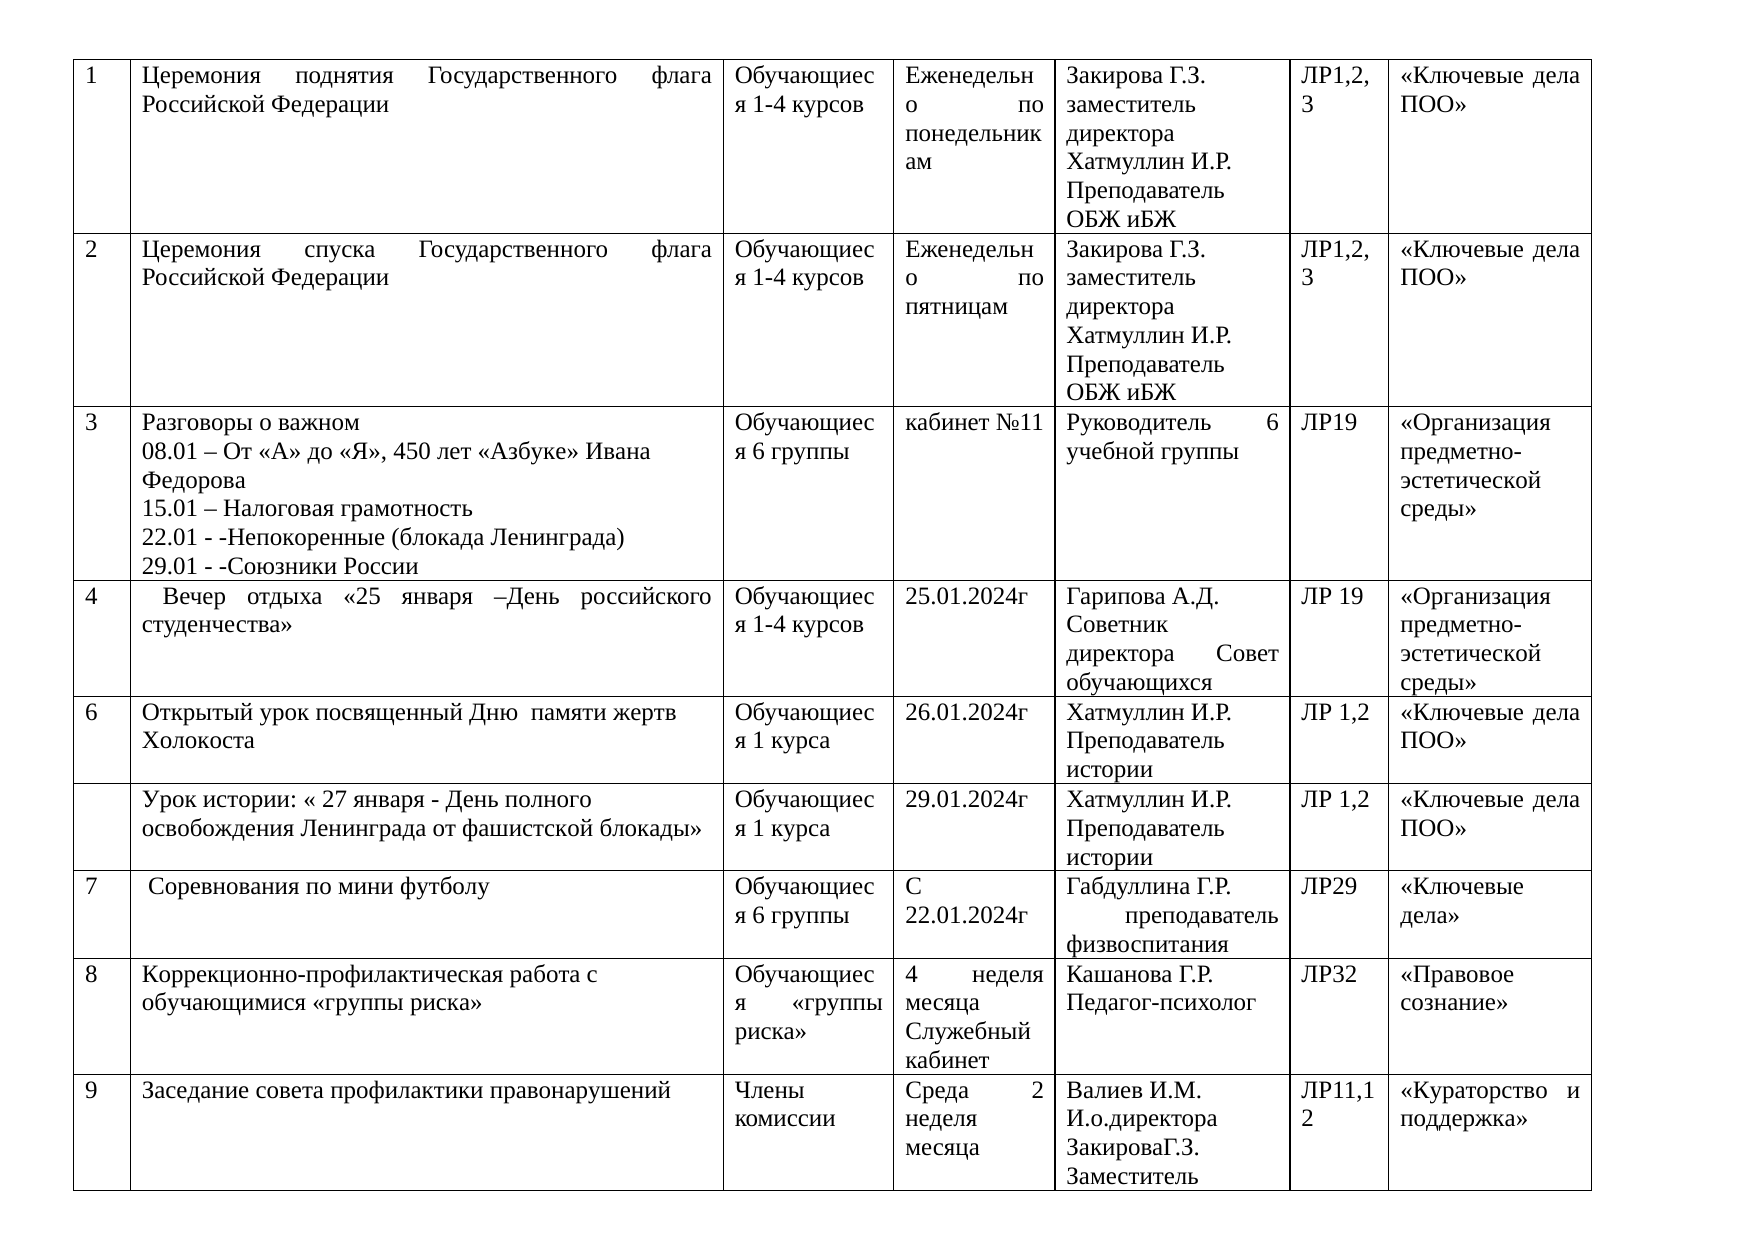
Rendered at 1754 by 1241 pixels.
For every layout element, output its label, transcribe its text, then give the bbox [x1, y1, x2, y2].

table_cell Открытый урок посвященный Дню памяти жертв Холокоста [131, 697, 723, 783]
table_cell Закирова Г.З. заместитель директора Хатмуллин И.Р. Преподаватель ОБЖ иБЖ [1056, 234, 1289, 406]
table_cell ЛР32 [1291, 959, 1388, 1074]
table_cell «Организация предметно-эстетической среды» [1389, 407, 1591, 580]
table_cell Обучающиеся 6 группы [724, 871, 893, 958]
table_cell 4 неделя месяца Служебный кабинет [894, 959, 1054, 1074]
table_cell Коррекционно-профилактическая работа с обучающимися «группы риска» [131, 959, 723, 1074]
table_cell Церемония поднятия Государственного флага Российской Федерации [131, 60, 723, 233]
table_cell 8 [74, 959, 130, 1074]
table_cell «Ключевые дела ПОО» [1389, 697, 1591, 783]
table_cell 1 [74, 60, 130, 233]
table_cell [74, 784, 130, 870]
table_cell Обучающиеся «группы риска» [724, 959, 893, 1074]
table_cell ЛР1,2,3 [1291, 234, 1388, 406]
table_cell ЛР 1,2 [1291, 697, 1388, 783]
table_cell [131, 1075, 723, 1190]
table_cell «Правовое сознание» [1389, 959, 1591, 1074]
table_cell Обучающиеся 1 курса [724, 784, 893, 870]
table_cell «Ключевые дела ПОО» [1389, 60, 1591, 233]
table_cell Обучающиеся 1-4 курсов [724, 581, 893, 696]
table_cell Члены комиссии [724, 1075, 893, 1190]
table_cell 29.01.2024г [894, 784, 1054, 870]
table_cell 26.01.2024г [894, 697, 1054, 783]
table_cell Габдуллина Г.Р. преподаватель физвоспитания [1056, 871, 1289, 958]
table_cell Вечер отдыха «25 января –День российского студенчества» [131, 581, 723, 696]
table_cell ЛР29 [1291, 871, 1388, 958]
table_cell ЛР19 [1291, 407, 1388, 580]
table_cell Урок истории: « 27 января - День полного освобождения Ленинграда от фашистской блокады» [131, 784, 723, 870]
table_cell 9 [74, 1075, 130, 1190]
table_cell «Ключевые дела» [1389, 871, 1591, 958]
table_cell ЛР11,12 [1291, 1075, 1388, 1190]
table_cell Соревнования по мини футболу [131, 871, 723, 958]
table_cell Кашанова Г.Р. Педагог-психолог [1056, 959, 1289, 1074]
table_cell Обучающиеся 1 курса [724, 697, 893, 783]
table_cell Обучающиеся 6 группы [724, 407, 893, 580]
table_cell ЛР 1,2 [1291, 784, 1388, 870]
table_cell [894, 1075, 1054, 1190]
table_cell «Ключевые дела ПОО» [1389, 784, 1591, 870]
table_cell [724, 60, 893, 233]
table_cell 4 [74, 581, 130, 696]
table_cell Руководитель 6 учебной группы [1056, 407, 1289, 580]
table_cell 25.01.2024г [894, 581, 1054, 696]
table_cell 7 [74, 871, 130, 958]
table_cell Гарипова А.Д. Советник директора Совет обучающихся [1056, 581, 1289, 696]
table_cell 3 [74, 407, 130, 580]
table_cell 2 [74, 234, 130, 406]
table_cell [1389, 1075, 1591, 1190]
table_cell «Организация предметно-эстетической среды» [1389, 581, 1591, 696]
table_cell Церемония спуска Государственного флага Российской Федерации [131, 234, 723, 406]
table_cell Хатмуллин И.Р. Преподаватель истории [1056, 784, 1289, 870]
table_cell С 22.01.2024г [894, 871, 1054, 958]
table_cell Закирова Г.З. заместитель директора Хатмуллин И.Р. Преподаватель ОБЖ иБЖ [1056, 60, 1289, 233]
table_cell кабинет №11 [894, 407, 1054, 580]
table_cell Еженедельно по понедельникам [894, 60, 1054, 233]
table_cell Еженедельно по пятницам [894, 234, 1054, 406]
table_cell Хатмуллин И.Р. Преподаватель истории [1056, 697, 1289, 783]
table_cell ЛР1,2,3 [1291, 60, 1388, 233]
table_cell «Ключевые дела ПОО» [1389, 234, 1591, 406]
table_cell 6 [74, 697, 130, 783]
table_cell Разговоры о важном 08.01 – От «А» до «Я», 450 лет «Азбуке» Ивана Федорова 15.01 – Налоговая грамотность 22.01 - -Непокоренные (блокада Ленинграда) 29.01 - -Союзники России [131, 407, 723, 580]
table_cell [1056, 1075, 1289, 1190]
table_cell ЛР 19 [1291, 581, 1388, 696]
table_cell Обучающиеся 1-4 курсов [724, 234, 893, 406]
